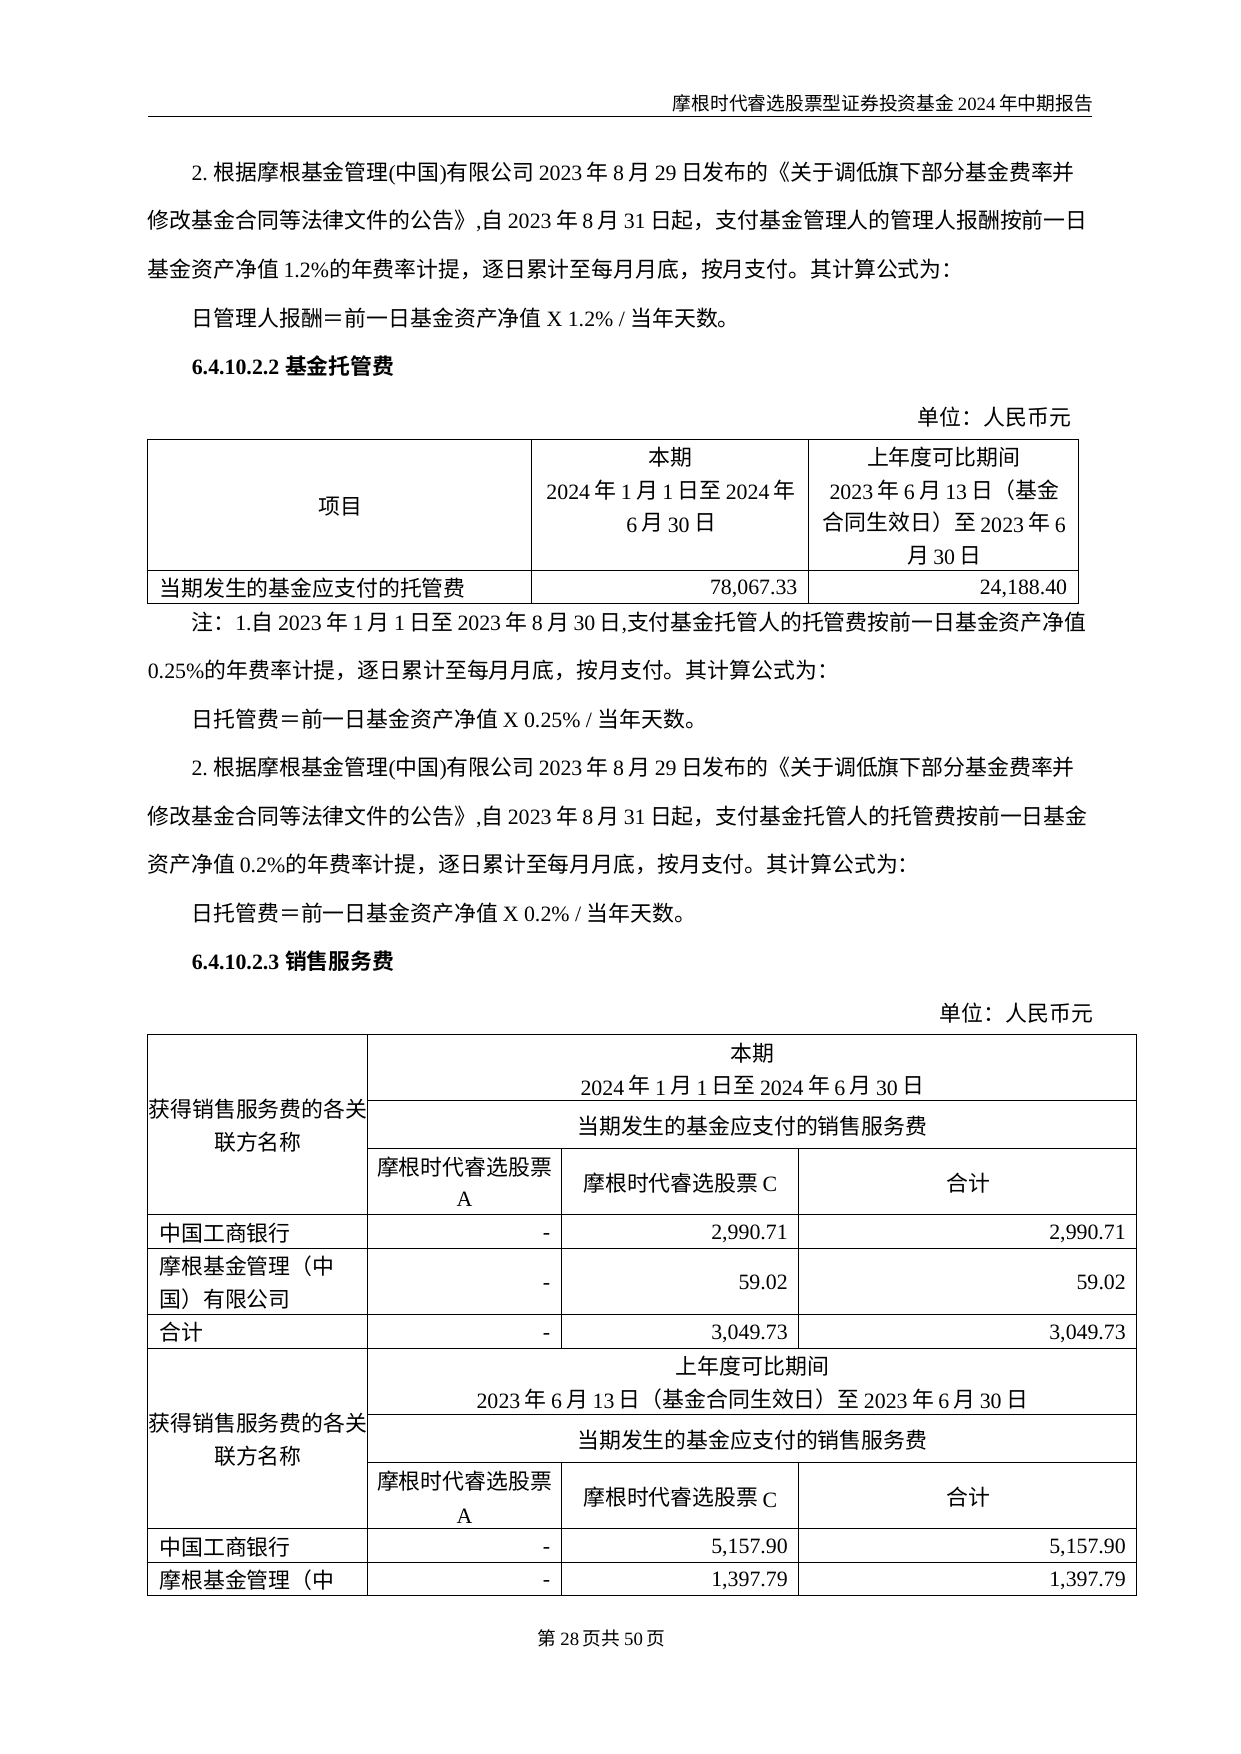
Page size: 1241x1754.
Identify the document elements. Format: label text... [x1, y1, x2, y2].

table_cell 1,397.79 [562, 1563, 798, 1595]
table_cell 2,990.71 [562, 1215, 798, 1248]
table_header 上年度可比期间 2023年6月13日（基金合同生效日）至2023年6月30日 [809, 440, 1078, 569]
table_cell 59.02 [562, 1249, 798, 1314]
table_cell 5,157.90 [562, 1529, 798, 1562]
table_cell 摩根时代睿选股票A [368, 1149, 561, 1214]
table_header 项目 [148, 440, 531, 569]
table_cell 24,188.40 [809, 571, 1078, 603]
table_cell 合计 [799, 1463, 1136, 1528]
table_cell 摩根基金管理（中国）有限公司 [148, 1249, 367, 1314]
table_cell 摩根时代睿选股票A [368, 1463, 561, 1528]
table_cell 合计 [799, 1149, 1136, 1214]
text 2. 根据摩根基金管理(中国)有限公司2023年8月29日发布的《关于调低旗下部分基金费率并修改基金合同等法律文件的公告》,自2023年8月31日起，支付基金托管人的托管费按前一日基金资产净值0.2%的年费率计提，逐日累计至每月月底，按月支付。其计算公式为： [148, 749, 1092, 879]
text 单位：人民币元 [149, 995, 1092, 1028]
text 6.4.10.2.2 基金托管费 [148, 348, 1092, 381]
table_cell - [368, 1529, 561, 1562]
table_cell - [368, 1215, 561, 1248]
table_header 本期 2024年1月1日至2024年6月30日 [532, 440, 808, 569]
table_cell 2,990.71 [799, 1215, 1136, 1248]
text 日托管费＝前一日基金资产净值 X 0.25% / 当年天数。 [148, 701, 1092, 734]
table_cell 78,067.33 [532, 571, 808, 603]
text 注：1.自2023年1月1日至2023年8月30日,支付基金托管人的托管费按前一日基金资产净值0.25%的年费率计提，逐日累计至每月月底，按月支付。其计算公式为： [148, 604, 1092, 685]
table_cell 1,397.79 [799, 1563, 1136, 1595]
text 2. 根据摩根基金管理(中国)有限公司2023年8月29日发布的《关于调低旗下部分基金费率并修改基金合同等法律文件的公告》,自2023年8月31日起，支付基金管理人的管理人报酬按前一日基金资产净值1.2%的年费率计提，逐日累计至每月月底，按月支付。其计算公式为： [148, 154, 1092, 284]
text 6.4.10.2.3 销售服务费 [148, 944, 1092, 976]
table_cell 摩根基金管理（中国）有限公司 [148, 1563, 367, 1595]
table_cell 上年度可比期间 2023年6月13日（基金合同生效日）至2023年6月30日 [368, 1349, 1136, 1413]
table_cell 摩根时代睿选股票C [562, 1149, 798, 1214]
table_cell 3,049.73 [799, 1315, 1136, 1347]
table_cell 59.02 [799, 1249, 1136, 1314]
table_cell 中国工商银行 [148, 1215, 367, 1248]
table_cell 当期发生的基金应支付的销售服务费 [368, 1101, 1136, 1148]
table_cell 当期发生的基金应支付的销售服务费 [368, 1415, 1136, 1462]
table_cell 获得销售服务费的各关联方名称 [148, 1349, 367, 1528]
table_cell - [368, 1563, 561, 1595]
table_cell 3,049.73 [562, 1315, 798, 1347]
text 日管理人报酬＝前一日基金资产净值 X 1.2% / 当年天数。 [148, 300, 1092, 333]
table_cell 中国工商银行 [148, 1529, 367, 1562]
text 日托管费＝前一日基金资产净值 X 0.2% / 当年天数。 [148, 895, 1092, 928]
table_cell - [368, 1315, 561, 1347]
table_cell - [368, 1249, 561, 1314]
table_cell 当期发生的基金应支付的托管费 [148, 571, 531, 603]
table_cell 合计 [148, 1315, 367, 1347]
table_cell 5,157.90 [799, 1529, 1136, 1562]
table_header 本期 2024年1月1日至2024年6月30日 [368, 1035, 1136, 1100]
text 单位：人民币元 [149, 400, 1071, 432]
table_cell 摩根时代睿选股票C [562, 1463, 798, 1528]
table_header 获得销售服务费的各关联方名称 [148, 1035, 367, 1214]
